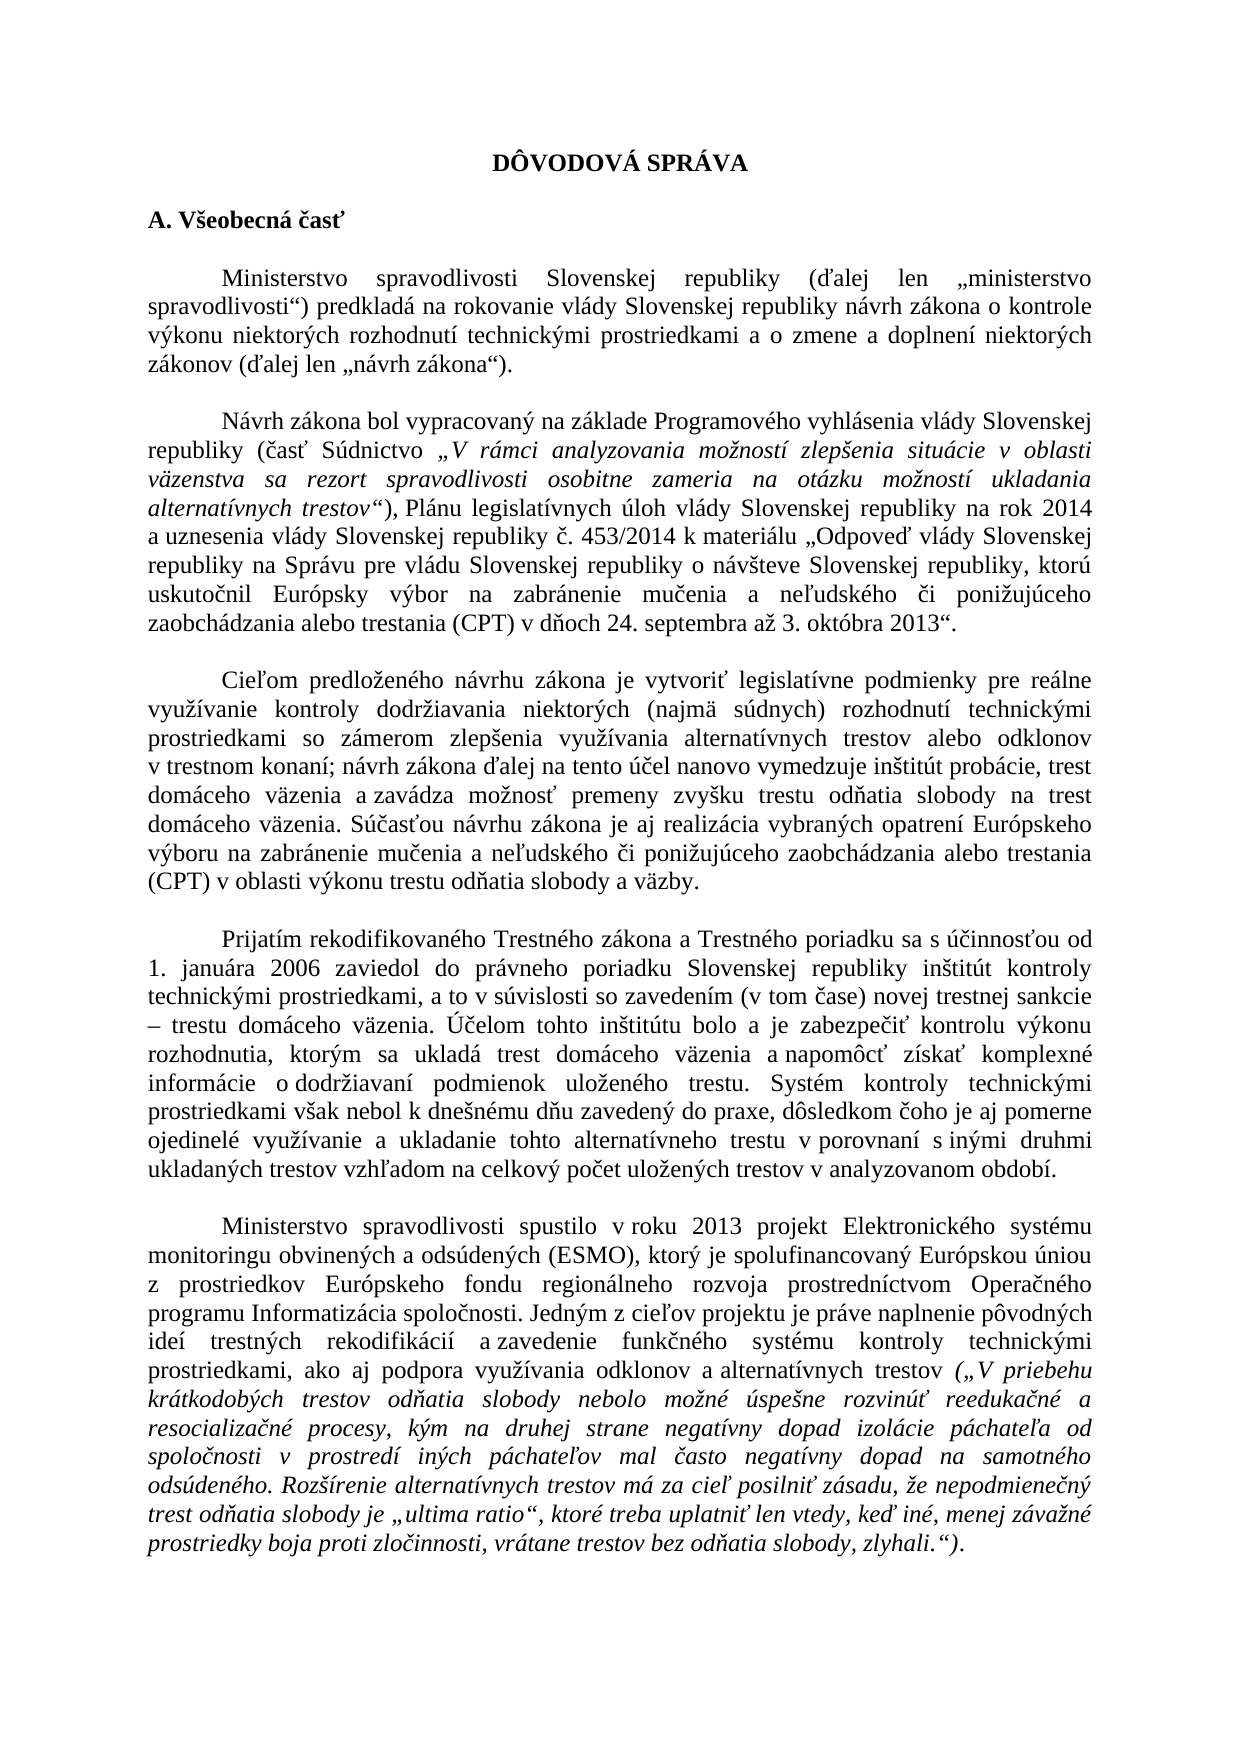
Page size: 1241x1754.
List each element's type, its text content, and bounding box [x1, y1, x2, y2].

text Návrh zákona bol vypracovaný na základe Programového vyhlásenia vlády Slovenskej republiky (časť Súdnictvo „V rámci analyzovania možností zlepšenia situácie v oblasti väzenstva sa rezort spravodlivosti osobitne zameria na otázku možností ukladania alternatívnych trestov“), Plánu legislatívnych úloh vlády Slovenskej republiky na rok 2014 a uznesenia vlády Slovenskej republiky č. 453/2014 k materiálu „Odpoveď vlády Slovenskej republiky na Správu pre vládu Slovenskej republiky o návšteve Slovenskej republiky, ktorú uskutočnil Európsky výbor na zabránenie mučenia a neľudského či ponižujúceho zaobchádzania alebo trestania (CPT) v dňoch 24. septembra až 3. októbra 2013“. [148, 406, 1092, 636]
text Cieľom predloženého návrhu zákona je vytvoriť legislatívne podmienky pre reálne využívanie kontroly dodržiavania niektorých (najmä súdnych) rozhodnutí technickými prostriedkami so zámerom zlepšenia využívania alternatívnych trestov alebo odklonov v trestnom konaní; návrh zákona ďalej na tento účel nanovo vymedzuje inštitút probácie, trest domáceho väzenia a zavádza možnosť premeny zvyšku trestu odňatia slobody na trest domáceho väzenia. Súčasťou návrhu zákona je aj realizácia vybraných opatrení Európskeho výboru na zabránenie mučenia a neľudského či ponižujúceho zaobchádzania alebo trestania (CPT) v oblasti výkonu trestu odňatia slobody a väzby. [148, 665, 1092, 895]
text Ministerstvo spravodlivosti spustilo v roku 2013 projekt Elektronického systému monitoringu obvinených a odsúdených (ESMO), ktorý je spolufinancovaný Európskou úniou z prostriedkov Európskeho fondu regionálneho rozvoja prostredníctvom Operačného programu Informatizácia spoločnosti. Jedným z cieľov projektu je práve naplnenie pôvodných ideí trestných rekodifikácií a zavedenie funkčného systému kontroly technickými prostriedkami, ako aj podpora využívania odklonov a alternatívnych trestov („V priebehu krátkodobých trestov odňatia slobody nebolo možné úspešne rozvinúť reedukačné a resocializačné procesy, kým na druhej strane negatívny dopad izolácie páchateľa od spoločnosti v prostredí iných páchateľov mal často negatívny dopad na samotného odsúdeného. Rozšírenie alternatívnych trestov má za cieľ posilniť zásadu, že nepodmienečný trest odňatia slobody je „ultima ratio“, ktoré treba uplatniť len vtedy, keď iné, menej závažné prostriedky boja proti zločinnosti, vrátane trestov bez odňatia slobody, zlyhali.“). [148, 1211, 1092, 1556]
text Ministerstvo spravodlivosti Slovenskej republiky (ďalej len „ministerstvo spravodlivosti“) predkladá na rokovanie vlády Slovenskej republiky návrh zákona o kontrole výkonu niektorých rozhodnutí technickými prostriedkami a o zmene a doplnení niektorých zákonov (ďalej len „návrh zákona“). [148, 263, 1092, 378]
text Prijatím rekodifikovaného Trestného zákona a Trestného poriadku sa s účinnosťou od 1. januára 2006 zaviedol do právneho poriadku Slovenskej republiky inštitút kontroly technickými prostriedkami, a to v súvislosti so zavedením (v tom čase) novej trestnej sankcie – trestu domáceho väzenia. Účelom tohto inštitútu bolo a je zabezpečiť kontrolu výkonu rozhodnutia, ktorým sa ukladá trest domáceho väzenia a napomôcť získať komplexné informácie o dodržiavaní podmienok uloženého trestu. Systém kontroly technickými prostriedkami však nebol k dnešnému dňu zavedený do praxe, dôsledkom čoho je aj pomerne ojedinelé využívanie a ukladanie tohto alternatívneho trestu v porovnaní s inými druhmi ukladaných trestov vzhľadom na celkový počet uložených trestov v analyzovanom období. [148, 924, 1092, 1183]
text A. Všeobecná časť [148, 205, 1092, 234]
text Dôvodová správa [148, 148, 1092, 176]
